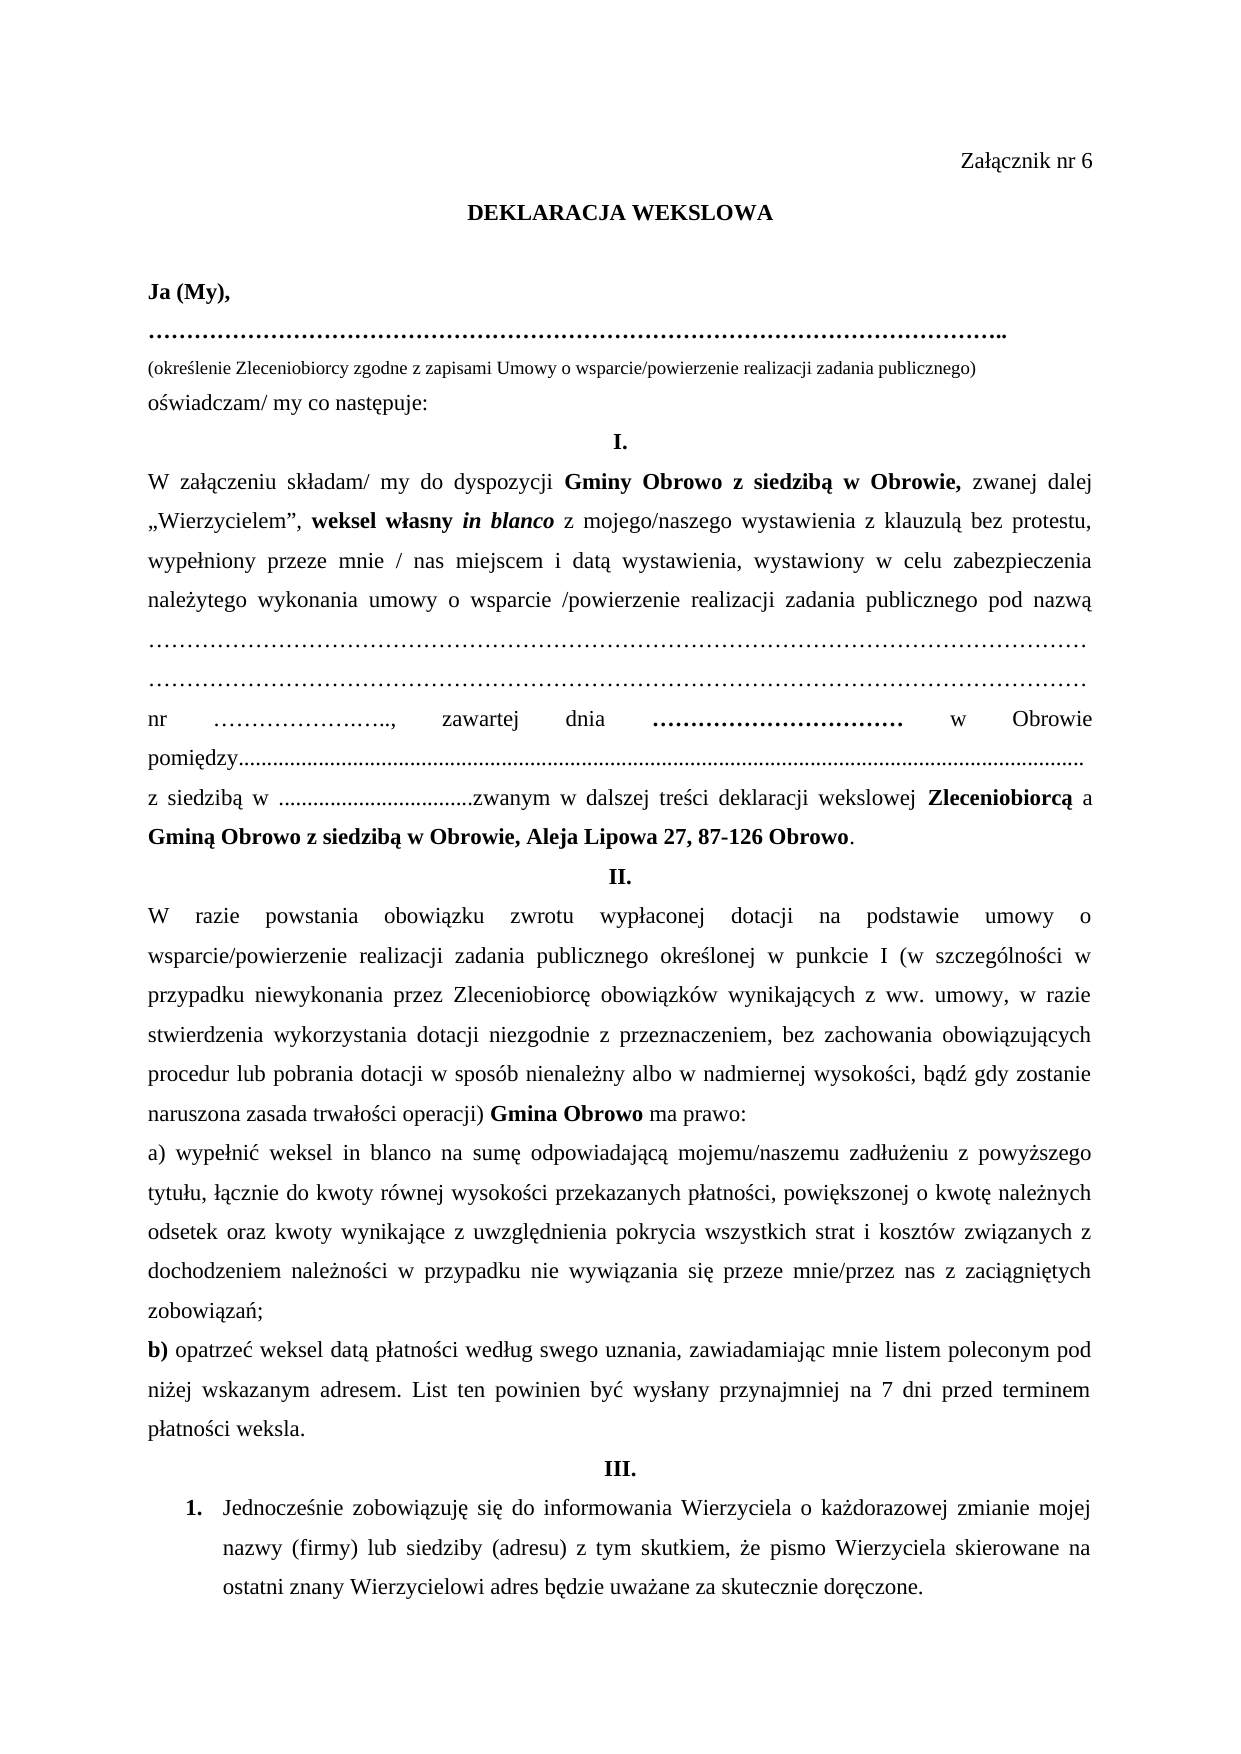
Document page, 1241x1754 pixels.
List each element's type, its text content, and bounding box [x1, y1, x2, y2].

text W załączeniu składam/ my do dyspozycji Gminy Obrowo z siedzibą w Obrowie, zwanej dalej „Wierzycielem”, weksel własny in blanco z mojego/naszego wystawienia z klauzulą bez protestu, wypełniony przeze mnie / nas miejscem i datą wystawienia, wystawiony w celu zabezpieczenia należytego wykonania umowy o wsparcie /powierzenie realizacji zadania publicznego pod nazwą ………………………………………………………………………………………………………………………………………………………………………………………………………………………… [148, 468, 1093, 692]
text Załącznik nr 6 [148, 148, 1093, 174]
text nr ……………….….., zawartej dnia …………………………… w Obrowie pomiędzy.................................................................................................................................................... [148, 705, 1093, 771]
text oświadczam/ my co następuje: [148, 389, 1093, 415]
text II. [148, 863, 1093, 889]
text I. [148, 428, 1093, 455]
text DEKLARACJA WEKSLOWA [148, 199, 1093, 225]
text ………………………………………………………………………………………………….. [148, 317, 1093, 343]
text b) opatrzeć weksel datą płatności według swego uznania, zawiadamiając mnie listem poleconym pod niżej wskazanym adresem. List ten powinien być wysłany przynajmniej na 7 dni przed terminem płatności weksla. [148, 1336, 1093, 1442]
text Ja (My), [148, 278, 1093, 304]
text z siedzibą w ..................................zwanym w dalszej treści deklaracji wekslowej Zleceniobiorcą a Gminą Obrowo z siedzibą w Obrowie, Aleja Lipowa 27, 87-126 Obrowo. [148, 784, 1093, 849]
text a) wypełnić weksel in blanco na sumę odpowiadającą mojemu/naszemu zadłużeniu z powyższego tytułu, łącznie do kwoty równej wysokości przekazanych płatności, powiększonej o kwotę należnych odsetek oraz kwoty wynikające z uwzględnienia pokrycia wszystkich strat i kosztów związanych z dochodzeniem należności w przypadku nie wywiązania się przeze mnie/przez nas z zaciągniętych zobowiązań; [148, 1139, 1093, 1323]
text W razie powstania obowiązku zwrotu wypłaconej dotacji na podstawie umowy o wsparcie/powierzenie realizacji zadania publicznego określonej w punkcie I (w szczególności w przypadku niewykonania przez Zleceniobiorcę obowiązków wynikających z ww. umowy, w razie stwierdzenia wykorzystania dotacji niezgodnie z przeznaczeniem, bez zachowania obowiązujących procedur lub pobrania dotacji w sposób nienależny albo w nadmiernej wysokości, bądź gdy zostanie naruszona zasada trwałości operacji) Gmina Obrowo ma prawo: [148, 902, 1093, 1126]
list Jednocześnie zobowiązuję się do informowania Wierzyciela o każdorazowej zmianie mojej nazwy (firmy) lub siedziby (adresu) z tym skutkiem, że pismo Wierzyciela skierowane na ostatni znany Wierzycielowi adres będzie uważane za skutecznie doręczone. [185, 1494, 1093, 1600]
text (określenie Zleceniobiorcy zgodne z zapisami Umowy o wsparcie/powierzenie realizacji zadania publicznego) [148, 357, 1093, 378]
text III. [148, 1455, 1093, 1481]
